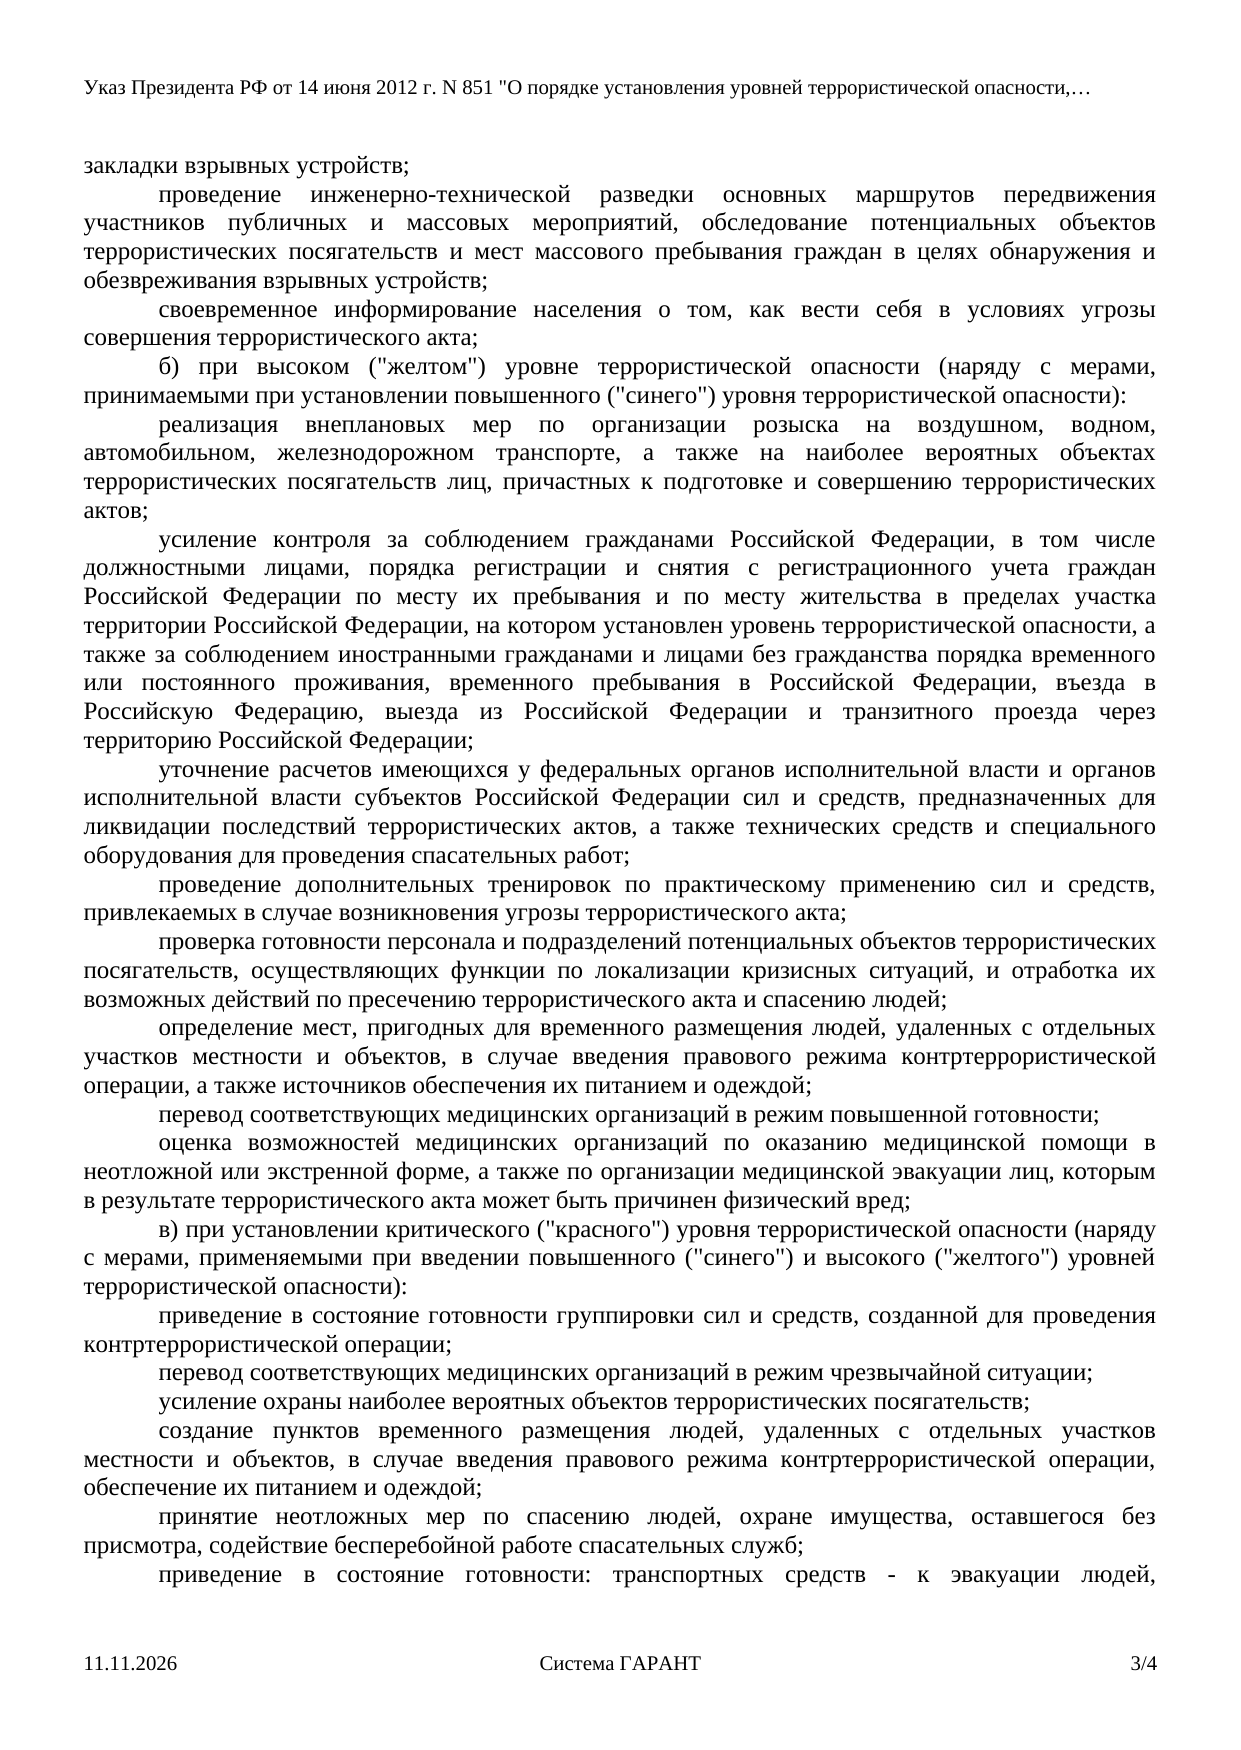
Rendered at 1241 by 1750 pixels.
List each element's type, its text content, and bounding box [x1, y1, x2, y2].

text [83, 150, 1157, 179]
text усиление контроля за соблюдением гражданами Российской Федерации, в том числе должностными лицами, порядка регистрации и снятия с регистрационного учета граждан Российской Федерации по месту их пребывания и по месту жительства в пределах участка территории Российской Федерации, на котором установлен уровень террористической опасности, а также за соблюдением иностранными гражданами и лицами без гражданства порядка временного или постоянного проживания, временного пребывания в Российской Федерации, въезда в Российскую Федерацию, выезда из Российской Федерации и транзитного проезда через территорию Российской Федерации; [83, 524, 1157, 754]
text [83, 1559, 1157, 1587]
text проведение дополнительных тренировок по практическому применению сил и средств, привлекаемых в случае возникновения угрозы террористического акта; [83, 869, 1157, 926]
text в) при установлении критического ("красного") уровня террористической опасности (наряду с мерами, применяемыми при введении повышенного ("синего") и высокого ("желтого") уровней террористической опасности): [83, 1214, 1157, 1300]
text создание пунктов временного размещения людей, удаленных с отдельных участков местности и объектов, в случае введения правового режима контртеррористической операции, обеспечение их питанием и одеждой; [83, 1415, 1157, 1501]
text оценка возможностей медицинских организаций по оказанию медицинской помощи в неотложной или экстренной форме, а также по организации медицинской эвакуации лиц, которым в результате террористического акта может быть причинен физический вред; [83, 1127, 1157, 1214]
text реализация внеплановых мер по организации розыска на воздушном, водном, автомобильном, железнодорожном транспорте, а также на наиболее вероятных объектах террористических посягательств лиц, причастных к подготовке и совершению террористических актов; [83, 409, 1157, 524]
text принятие неотложных мер по спасению людей, охране имущества, оставшегося без присмотра, содействие бесперебойной работе спасательных служб; [83, 1501, 1157, 1559]
text проверка готовности персонала и подразделений потенциальных объектов террористических посягательств, осуществляющих функции по локализации кризисных ситуаций, и отработка их возможных действий по пресечению террористического акта и спасению людей; [83, 926, 1157, 1012]
text уточнение расчетов имеющихся у федеральных органов исполнительной власти и органов исполнительной власти субъектов Российской Федерации сил и средств, предназначенных для ликвидации последствий террористических актов, а также технических средств и специального оборудования для проведения спасательных работ; [83, 754, 1157, 869]
text своевременное информирование населения о том, как вести себя в условиях угрозы совершения террористического акта; [83, 294, 1157, 351]
text проведение инженерно-технической разведки основных маршрутов передвижения участников публичных и массовых мероприятий, обследование потенциальных объектов террористических посягательств и мест массового пребывания граждан в целях обнаружения и обезвреживания взрывных устройств; [83, 179, 1157, 294]
text перевод соответствующих медицинских организаций в режим повышенной готовности; [83, 1099, 1157, 1127]
text определение мест, пригодных для временного размещения людей, удаленных с отдельных участков местности и объектов, в случае введения правового режима контртеррористической операции, а также источников обеспечения их питанием и одеждой; [83, 1012, 1157, 1099]
text приведение в состояние готовности группировки сил и средств, созданной для проведения контртеррористической операции; [83, 1300, 1157, 1357]
text перевод соответствующих медицинских организаций в режим чрезвычайной ситуации; [83, 1357, 1157, 1386]
text усиление охраны наиболее вероятных объектов террористических посягательств; [83, 1386, 1157, 1415]
text б) при высоком ("желтом") уровне террористической опасности (наряду с мерами, принимаемыми при установлении повышенного ("синего") уровня террористической опасности): [83, 351, 1157, 409]
